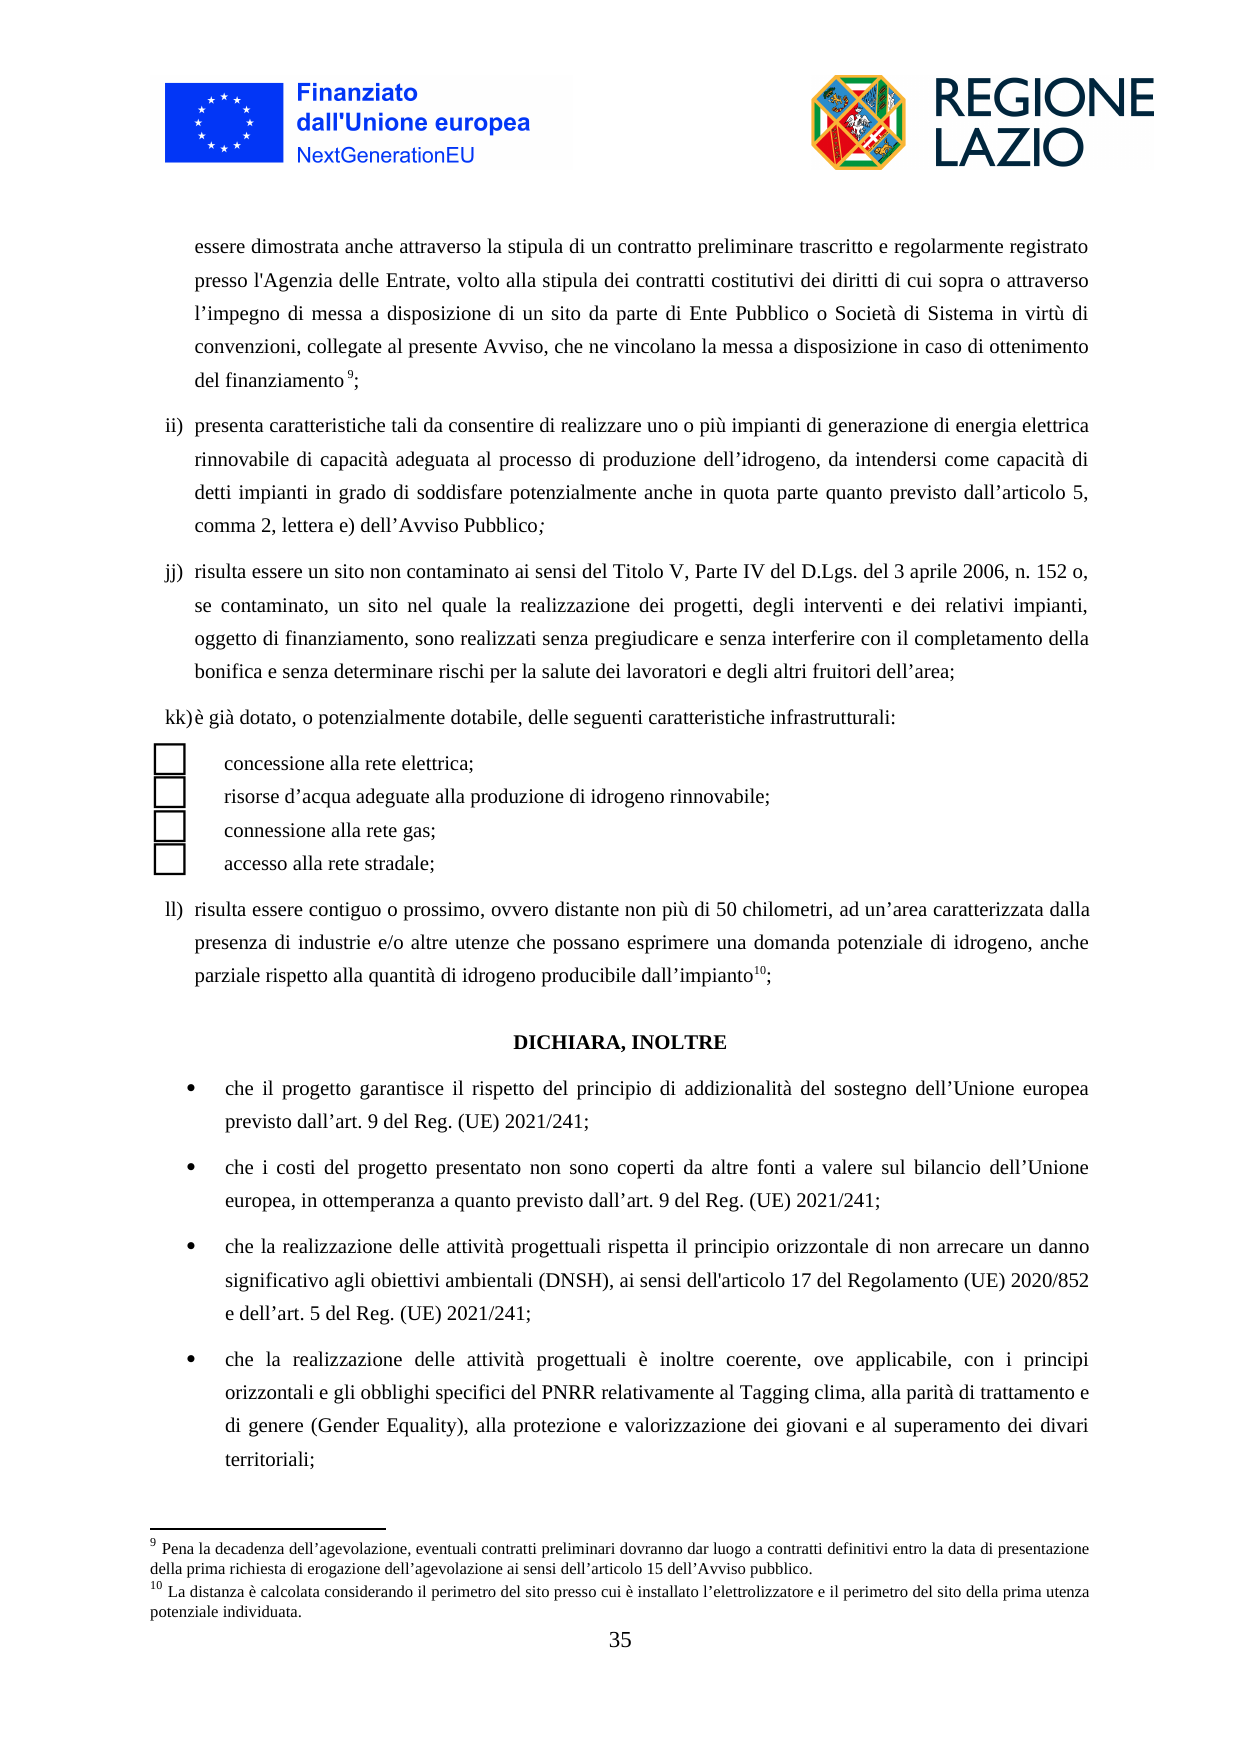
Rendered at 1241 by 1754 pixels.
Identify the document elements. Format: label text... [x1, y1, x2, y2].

list che la realizzazione delle attività progettuali è inoltre coerente, ove applicabile, con i principi orizzontali e gli obblighi specifici del PNRR relativamente al Tagging clima, alla parità di trattamento e di genere (Gender Equality), alla protezione e valorizzazione dei giovani e al superamento dei divari territoriali; [187, 1339, 1090, 1473]
picture [150, 75, 573, 170]
list risorse d’acqua adeguate alla produzione di idrogeno rinnovabile; [150, 777, 1090, 810]
list accesso alla rete stradale; [150, 844, 1090, 877]
list che i costi del progetto presentato non sono coperti da altre fonti a valere sul bilancio dell’Unione europea, in ottemperanza a quanto previsto dall’art. 9 del Reg. (UE) 2021/241; [187, 1148, 1090, 1214]
text DICHIARA, INOLTRE [150, 1023, 1090, 1056]
list presenta caratteristiche tali da consentire di realizzare uno o più impianti di generazione di energia elettrica rinnovabile di capacità adeguata al processo di produzione dell’idrogeno, da intendersi come capacità di detti impianti in grado di soddisfare potenzialmente anche in quota parte quanto previsto dall’articolo 5, comma 2, lettera e) dell’Avviso Pubblico; [165, 406, 1090, 539]
list che la realizzazione delle attività progettuali rispetta il principio orizzontale di non arrecare un danno significativo agli obiettivi ambientali (DNSH), ai sensi dell'articolo 17 del Regolamento (UE) 2020/852 e dell’art. 5 del Reg. (UE) 2021/241; [187, 1227, 1090, 1327]
list connessione alla rete gas; [150, 810, 1090, 844]
list risulta essere un sito non contaminato ai sensi del Titolo V, Parte IV del D.Lgs. del 3 aprile 2006, n. 152 o, se contaminato, un sito nel quale la realizzazione dei progetti, degli interventi e dei relativi impianti, oggetto di finanziamento, sono realizzati senza pregiudicare e senza interferire con il completamento della bonifica e senza determinare rischi per la salute dei lavoratori e degli altri fruitori dell’area; [165, 552, 1090, 685]
list è già dotato, o potenzialmente dotabile, delle seguenti caratteristiche infrastrutturali: [165, 698, 1090, 731]
list concessione alla rete elettrica; [150, 744, 1090, 777]
picture [811, 75, 1154, 170]
list che il progetto garantisce il rispetto del principio di addizionalità del sostegno dell’Unione europea previsto dall’art. 9 del Reg. (UE) 2021/241; [187, 1069, 1090, 1135]
list risulta essere contiguo o prossimo, ovvero distante non più di 50 chilometri, ad un’area caratterizzata dalla presenza di industrie e/o altre utenze che possano esprimere una domanda potenziale di idrogeno, anche parziale rispetto alla quantità di idrogeno producibile dall’impianto; [165, 889, 1090, 989]
